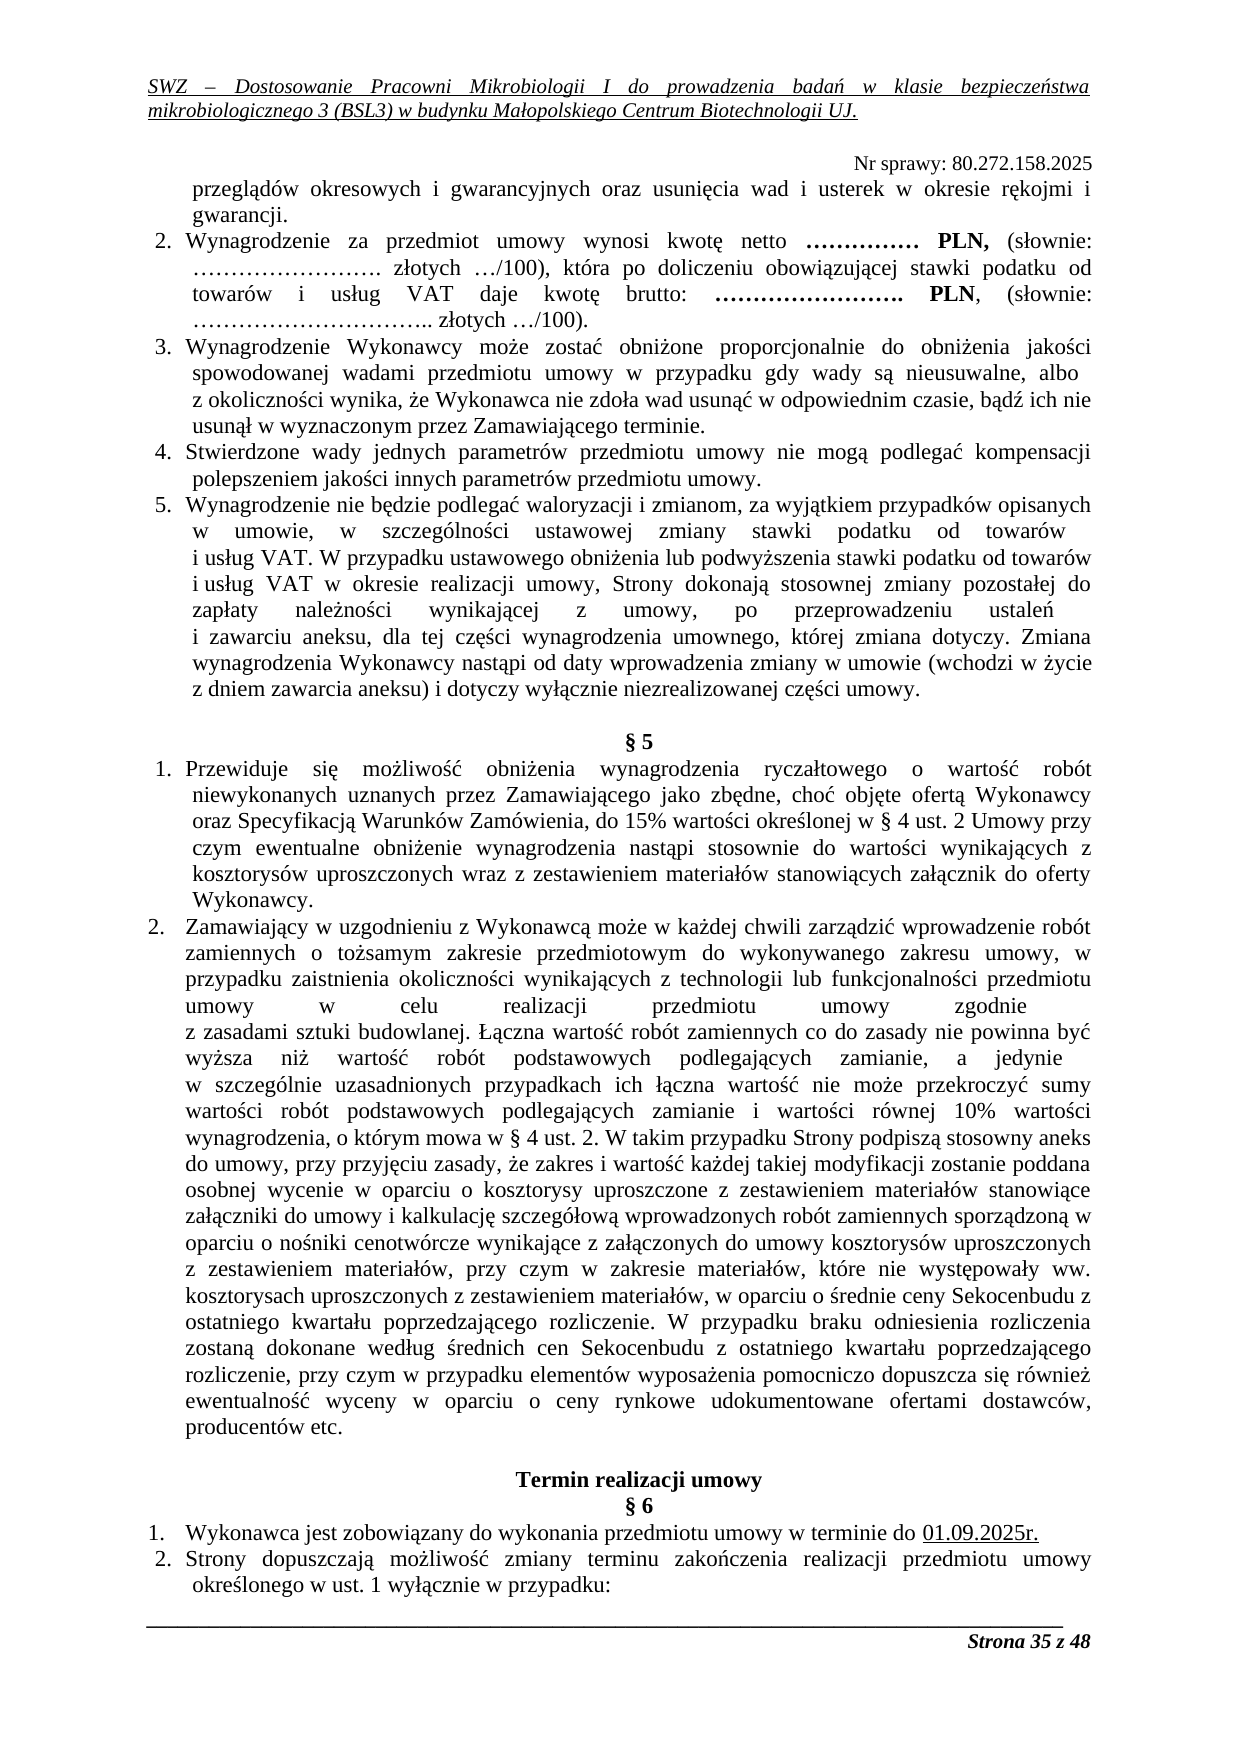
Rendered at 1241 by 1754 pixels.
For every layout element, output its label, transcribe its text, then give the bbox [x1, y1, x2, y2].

list Strony dopuszczają możliwość zmiany terminu zakończenia realizacji przedmiotu umowy określonego w ust. 1 wyłącznie w przypadku: [154, 1545, 1092, 1598]
list Wynagrodzenie za przedmiot umowy wynosi kwotę netto …………… PLN, (słownie: ……………………. złotych …/100), która po doliczeniu obowiązującej stawki podatku od towarów i usług VAT daje kwotę brutto: ……………………. PLN, (słownie: ………………………….. złotych …/100). [154, 227, 1092, 333]
list Wynagrodzenie Wykonawcy może zostać obniżone proporcjonalnie do obniżenia jakości spowodowanej wadami przedmiotu umowy w przypadku gdy wady są nieusuwalne, albo z okoliczności wynika, że Wykonawca nie zdoła wad usunąć w odpowiednim czasie, bądź ich nie usunął w wyznaczonym przez Zamawiającego terminie. [154, 333, 1092, 438]
list Wykonawca jest zobowiązany do wykonania przedmiotu umowy w terminie do 01.09.2025r. [148, 1519, 1092, 1545]
list Zamawiający w uzgodnieniu z Wykonawcą może w każdej chwili zarządzić wprowadzenie robót zamiennych o tożsamym zakresie przedmiotowym do wykonywanego zakresu umowy, w przypadku zaistnienia okoliczności wynikających z technologii lub funkcjonalności przedmiotu umowy w celu realizacji przedmiotu umowy zgodnie z zasadami sztuki budowlanej. Łączna wartość robót zamiennych co do zasady nie powinna być wyższa niż wartość robót podstawowych podlegających zamianie, a jedynie w szczególnie uzasadnionych przypadkach ich łączna wartość nie może przekroczyć sumy wartości robót podstawowych podlegających zamianie i wartości równej 10% wartości wynagrodzenia, o którym mowa w § 4 ust. 2. W takim przypadku Strony podpiszą stosowny aneks do umowy, przy przyjęciu zasady, że zakres i wartość każdej takiej modyfikacji zostanie poddana osobnej wycenie w oparciu o kosztorysy uproszczone z zestawieniem materiałów stanowiące załączniki do umowy i kalkulację szczegółową wprowadzonych robót zamiennych sporządzoną w oparciu o nośniki cenotwórcze wynikające z załączonych do umowy kosztorysów uproszczonych z zestawieniem materiałów, przy czym w zakresie materiałów, które nie występowały ww. kosztorysach uproszczonych z zestawieniem materiałów, w oparciu o średnie ceny Sekocenbudu z ostatniego kwartału poprzedzającego rozliczenie. W przypadku braku odniesienia rozliczenia zostaną dokonane według średnich cen Sekocenbudu z ostatniego kwartału poprzedzającego rozliczenie, przy czym w przypadku elementów wyposażenia pomocniczo dopuszcza się również ewentualność wyceny w oparciu o ceny rynkowe udokumentowane ofertami dostawców, producentów etc. [148, 913, 1092, 1440]
text § 6 [185, 1492, 1092, 1519]
list Przewiduje się możliwość obniżenia wynagrodzenia ryczałtowego o wartość robót niewykonanych uznanych przez Zamawiającego jako zbędne, choć objęte ofertą Wykonawcy oraz Specyfikacją Warunków Zamówienia, do 15% wartości określonej w § 4 ust. 2 Umowy przy czym ewentualne obniżenie wynagrodzenia nastąpi stosownie do wartości wynikających z kosztorysów uproszczonych wraz z zestawieniem materiałów stanowiących załącznik do oferty Wykonawcy. [154, 754, 1092, 913]
list Stwierdzone wady jednych parametrów przedmiotu umowy nie mogą podlegać kompensacji polepszeniem jakości innych parametrów przedmiotu umowy. [154, 438, 1092, 491]
text § 5 [185, 728, 1092, 754]
list Wynagrodzenie nie będzie podlegać waloryzacji i zmianom, za wyjątkiem przypadków opisanych w umowie, w szczególności ustawowej zmiany stawki podatku od towarów i usług VAT. W przypadku ustawowego obniżenia lub podwyższenia stawki podatku od towarów i usług VAT w okresie realizacji umowy, Strony dokonają stosownej zmiany pozostałej do zapłaty należności wynikającej z umowy, po przeprowadzeniu ustaleń i zawarciu aneksu, dla tej części wynagrodzenia umownego, której zmiana dotyczy. Zmiana wynagrodzenia Wykonawcy nastąpi od daty wprowadzenia zmiany w umowie (wchodzi w życie z dniem zawarcia aneksu) i dotyczy wyłącznie niezrealizowanej części umowy. [154, 491, 1092, 702]
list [154, 175, 1092, 227]
subtitle Termin realizacji umowy [185, 1466, 1092, 1492]
